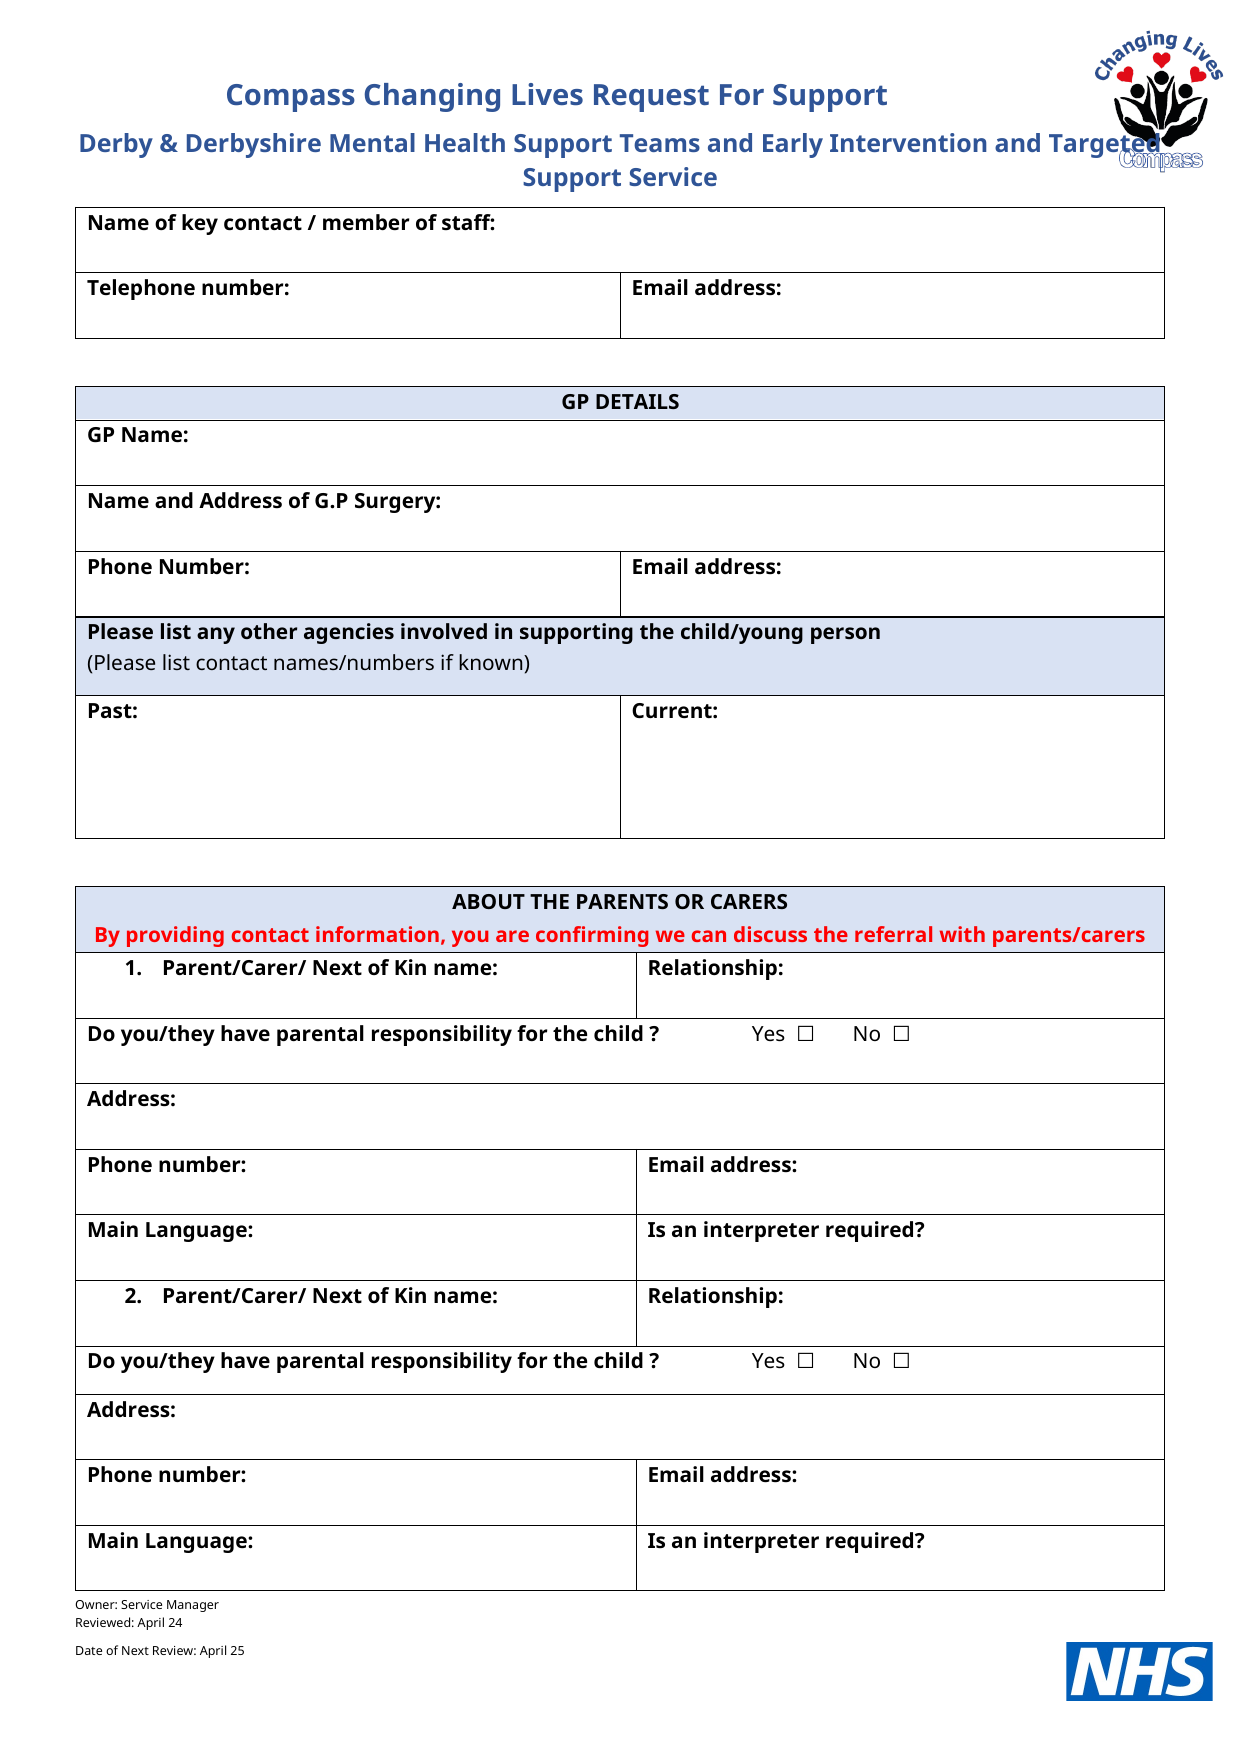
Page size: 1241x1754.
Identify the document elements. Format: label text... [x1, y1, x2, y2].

table_cell GP Name: [76, 421, 1164, 485]
table_cell Name and Address of G.P Surgery: [76, 486, 1164, 551]
table_header ABOUT THE PARENTS OR CARERS By providing contact information, you are confirming we can discuss the referral with parents/carers [76, 887, 1164, 952]
table_cell Phone number: [76, 1460, 636, 1525]
picture [1082, 0, 1230, 194]
table_cell Name of key contact / member of staff: [76, 208, 1164, 272]
table_cell Please list any other agencies involved in supporting the child/young person (Please list contact names/numbers if known) [76, 618, 1164, 695]
table_cell Do you/they have parental responsibility for the child ? Yes ☐ No ☐ [76, 1347, 1164, 1394]
table_cell Current: [621, 696, 1164, 838]
table_cell Is an interpreter required? [637, 1526, 1164, 1590]
table_cell Do you/they have parental responsibility for the child ? Yes No [76, 1019, 1164, 1083]
table_cell Relationship: [637, 953, 1164, 1018]
table_cell Main Language: [76, 1215, 636, 1280]
table_cell Address: [76, 1395, 1164, 1459]
table_cell Past: [76, 696, 620, 838]
table_cell Email address: [621, 552, 1164, 616]
table_header GP DETAILS [76, 387, 1164, 419]
table_cell Email address: [621, 273, 1164, 338]
table_cell Phone Number: [76, 552, 620, 616]
table_cell Telephone number: [76, 273, 620, 338]
table_cell Email address: [637, 1460, 1164, 1525]
table_cell Parent/Carer/ Next of Kin name: [76, 1281, 636, 1346]
table_cell Relationship: [637, 1281, 1164, 1346]
table_cell Phone number: [76, 1150, 636, 1214]
table_cell Email address: [637, 1150, 1164, 1214]
table_cell Parent/Carer/ Next of Kin name: [76, 953, 636, 1018]
table_cell Main Language: [76, 1526, 636, 1590]
picture [1066, 1642, 1213, 1701]
table_cell Is an interpreter required? [637, 1215, 1164, 1280]
table_cell Address: [76, 1084, 1164, 1149]
